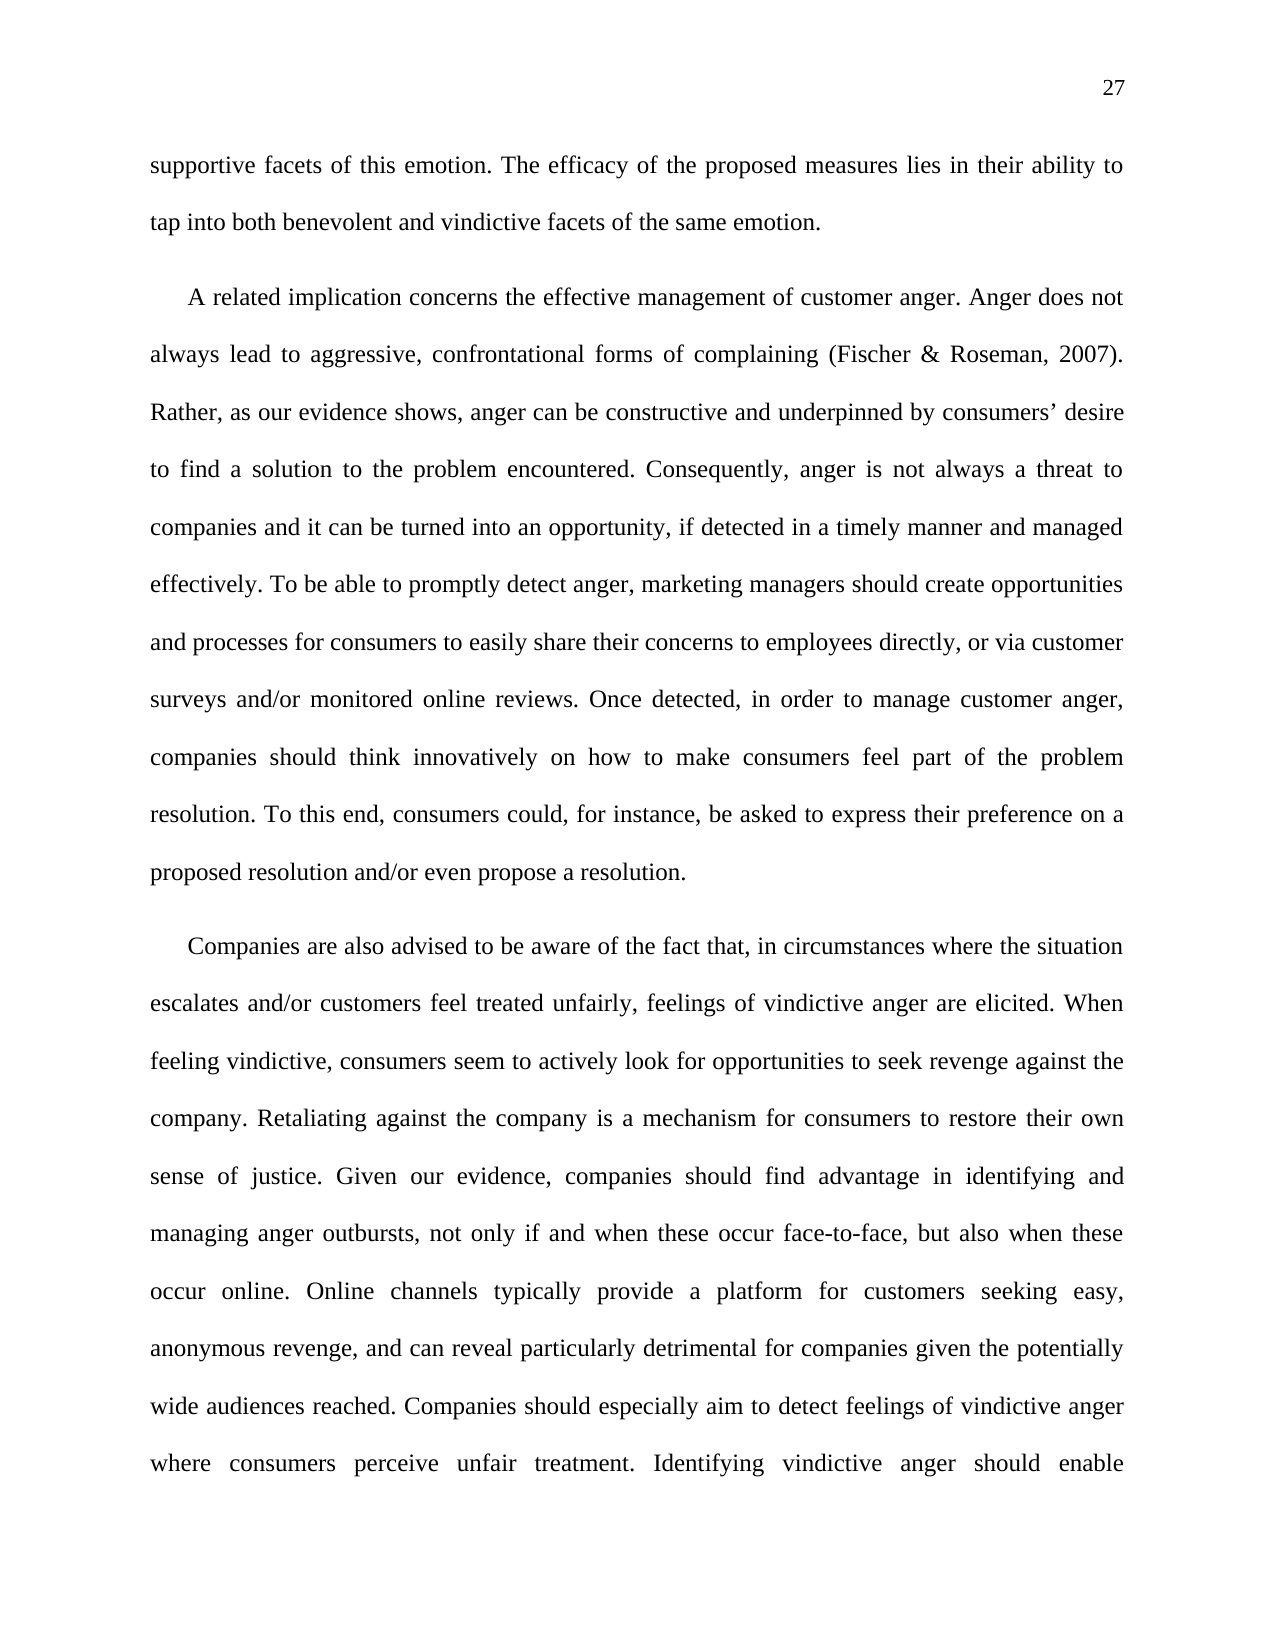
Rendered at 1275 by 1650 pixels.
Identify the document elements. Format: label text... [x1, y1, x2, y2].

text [150, 931, 1125, 1477]
text A related implication concerns the effective management of customer anger. Anger does not always lead to aggressive, confrontational forms of complaining (Fischer & Roseman, 2007). Rather, as our evidence shows, anger can be constructive and underpinned by consumers’ desire to find a solution to the problem encountered. Consequently, anger is not always a threat to companies and it can be turned into an opportunity, if detected in a timely manner and managed effectively. To be able to promptly detect anger, marketing managers should create opportunities and processes for consumers to easily share their concerns to employees directly, or via customer surveys and/or monitored online reviews. Once detected, in order to manage customer anger, companies should think innovatively on how to make consumers feel part of the problem resolution. To this end, consumers could, for instance, be asked to express their preference on a proposed resolution and/or even propose a resolution. [150, 282, 1125, 885]
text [150, 150, 1125, 236]
